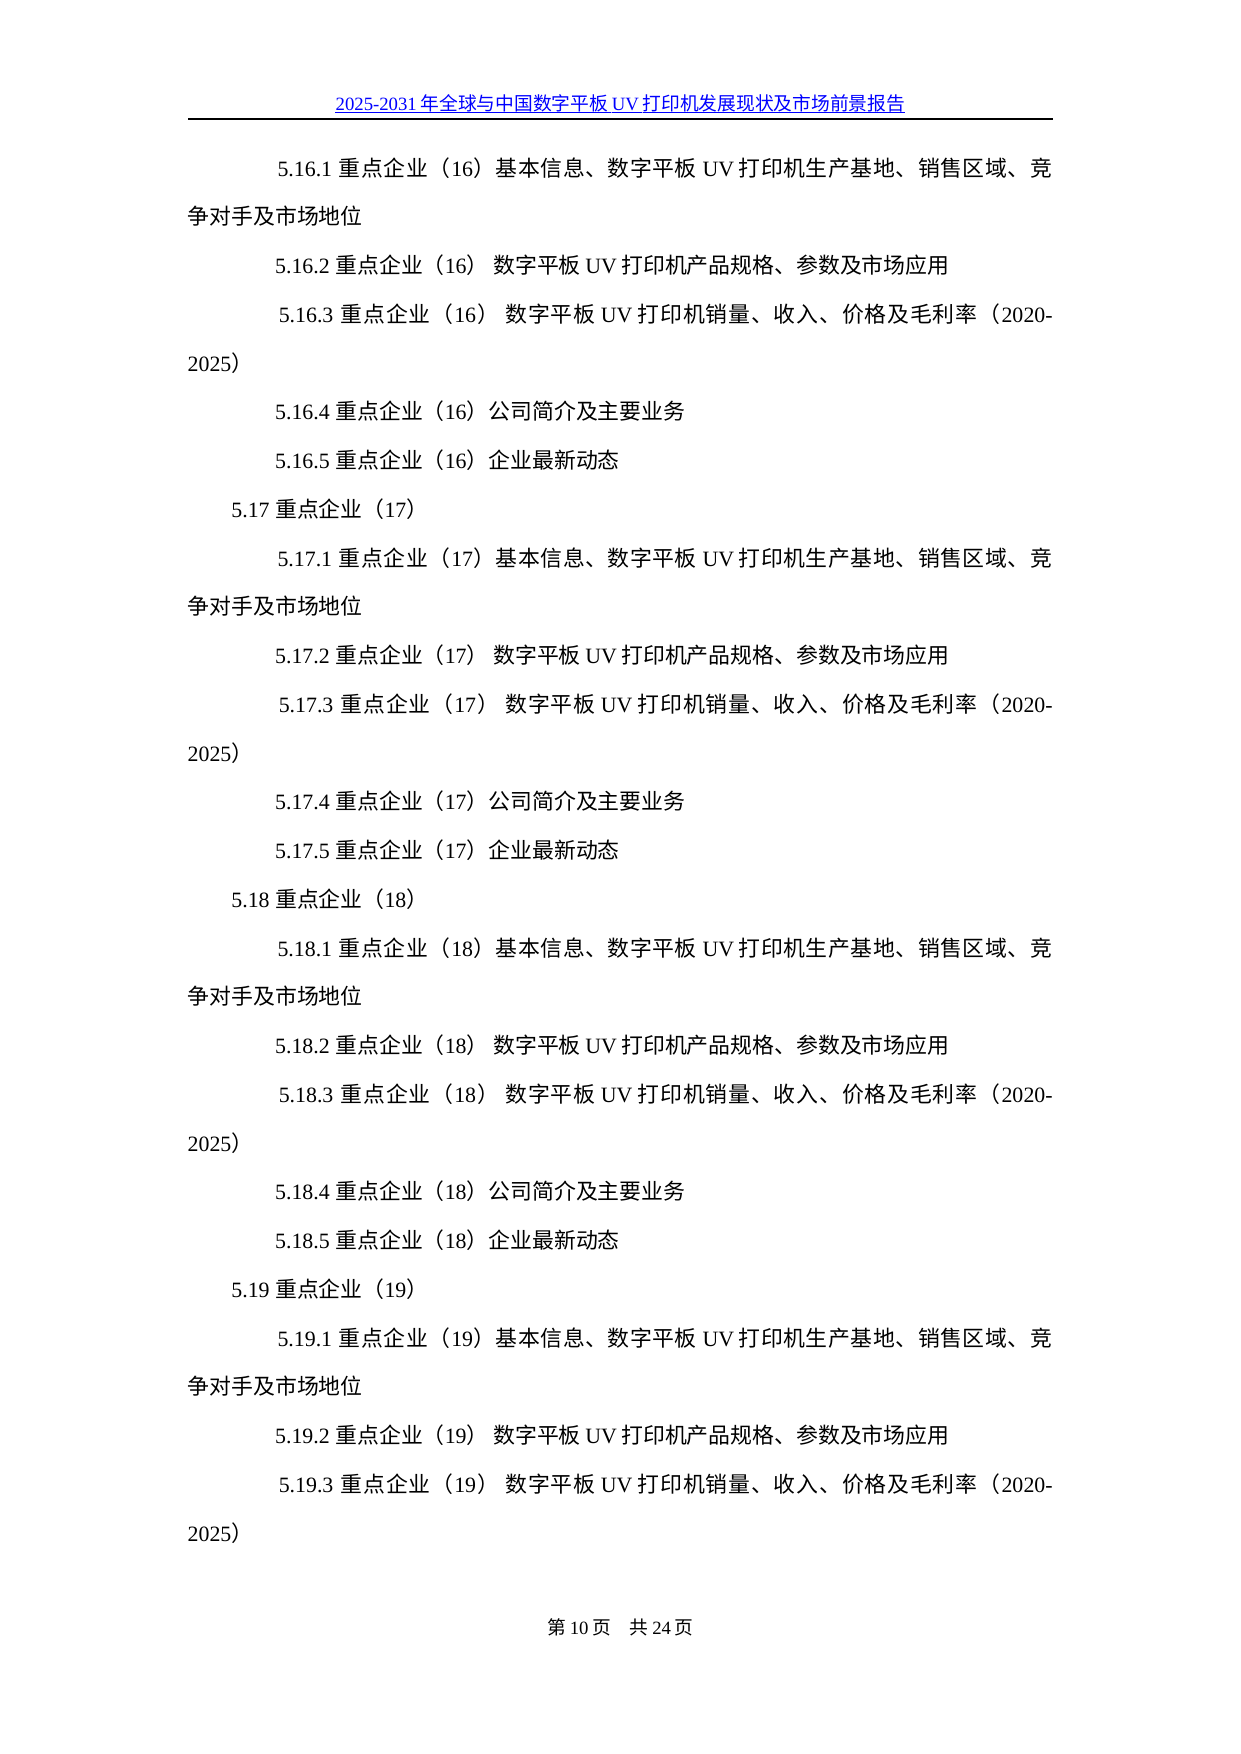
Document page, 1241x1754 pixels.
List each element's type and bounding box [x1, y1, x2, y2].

text [187, 150, 1053, 1548]
